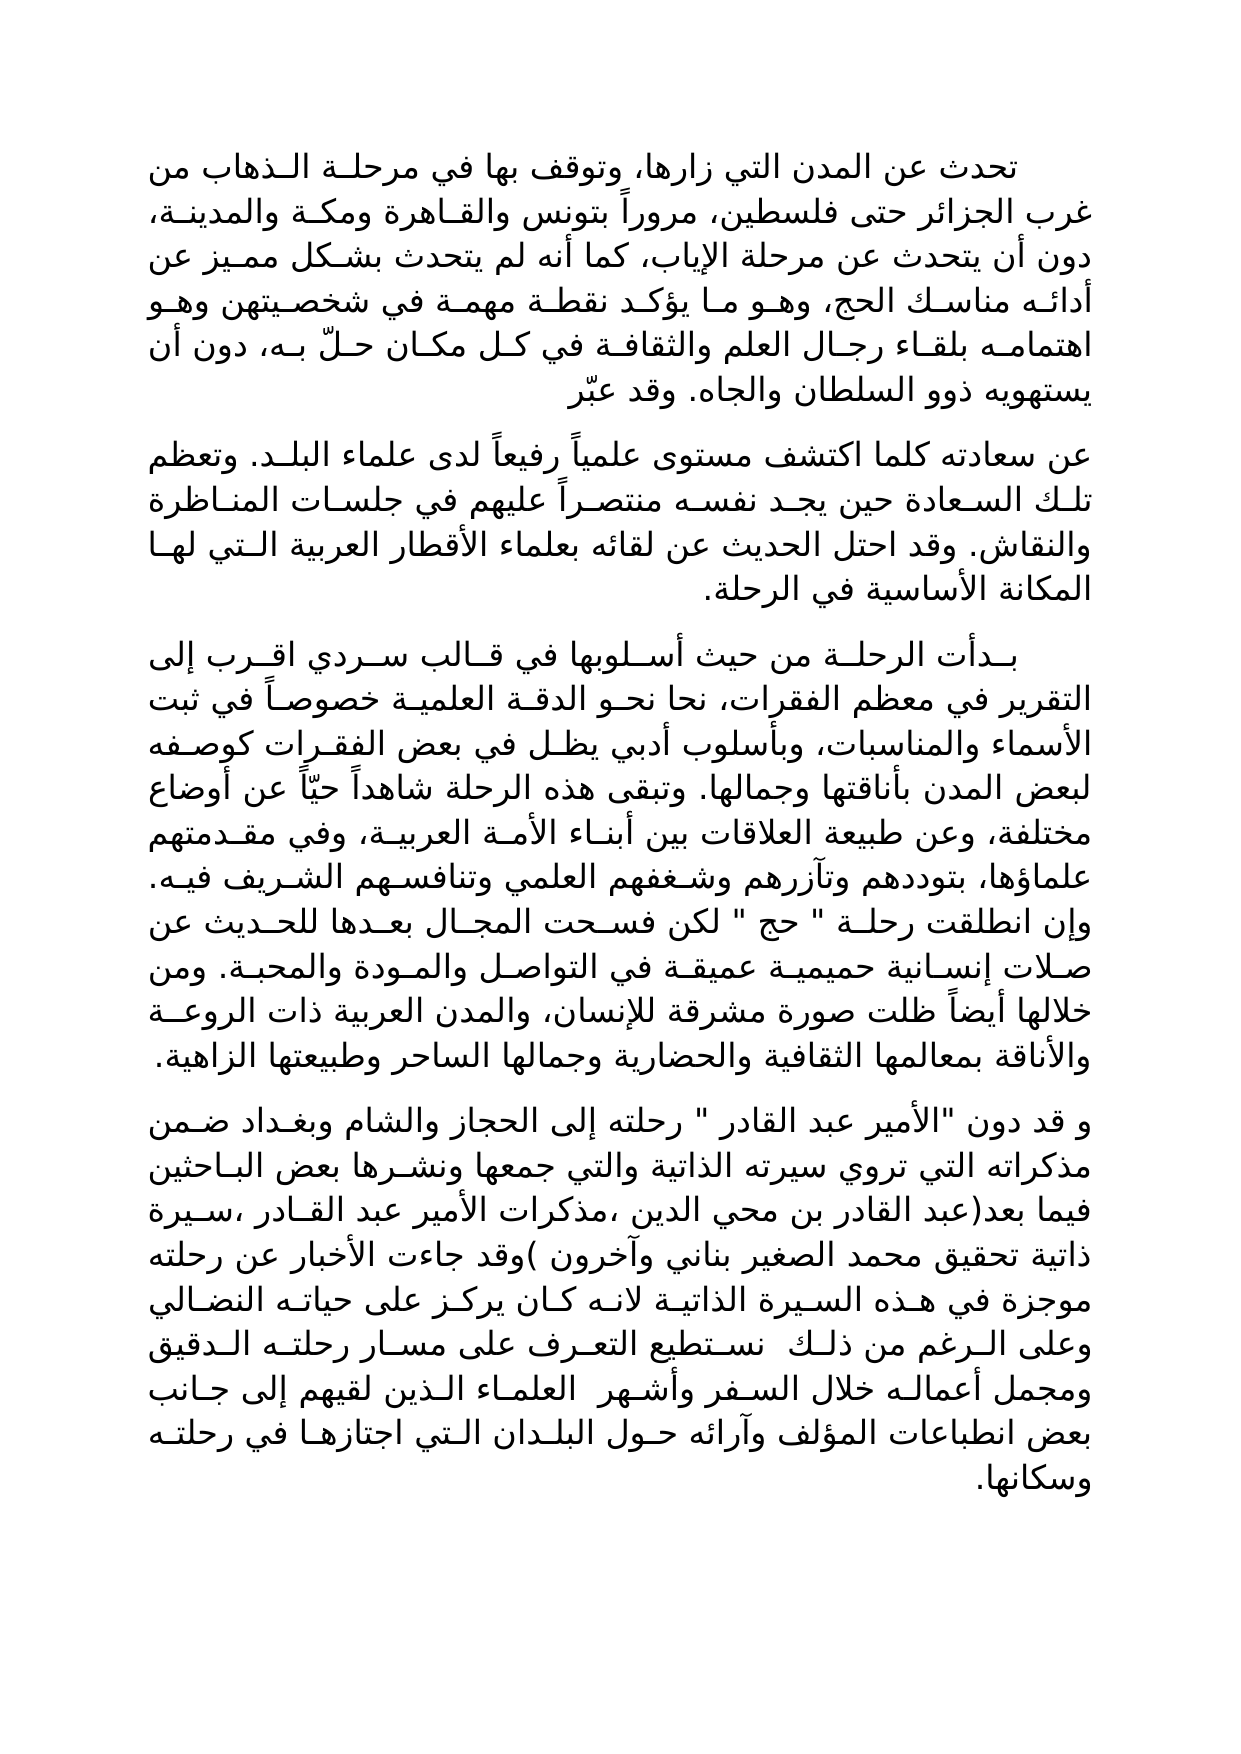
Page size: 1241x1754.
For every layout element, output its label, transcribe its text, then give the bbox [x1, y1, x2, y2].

text و قد دون "الأمير عبد القادر " رحلته إلى الحجاز والشام وبغداد ضمن مذكراته التي تروي سيرته الذاتية والتي جمعها ونشرها بعض الباحثين فيما بعد(عبد القادر بن محي الدين ،مذكرات الأمير عبد القادر ،سيرة ذاتية تحقيق محمد الصغير بناني وآخرون )وقد جاءت الأخبار عن رحلته موجزة في هذه السيرة الذاتية لانه كان يركز على حياته النضالي وعلى الرغم من ذلك نستطيع التعرف على مسار رحلته الدقيق ومجمل أعماله خلال السفر وأشهر العلماء الذين لقيهم إلى جانب بعض انطباعات المؤلف وآرائه حول البلدان التي اجتازها في رحلته وسكانها. [148, 1102, 1093, 1497]
text بدأت الرحلة من حيث أسلوبها في قالب سردي اقرب إلى التقرير في معظم الفقرات، نحا نحو الدقة العلمية خصوصاً في ثبت الأسماء والمناسبات، وبأسلوب أدبي يظل في بعض الفقرات كوصفه لبعض المدن بأناقتها وجمالها. وتبقى هذه الرحلة شاهداً حيّاً عن أوضاع مختلفة، وعن طبيعة العلاقات بين أبناء الأمة العربية، وفي مقدمتهم علماؤها، بتوددهم وتآزرهم وشغفهم العلمي وتنافسهم الشريف فيه. وإن انطلقت رحلة " حج " لكن فسحت المجال بعدها للحديث عن صلات إنسانية حميمية عميقة في التواصل والمودة والمحبة. ومن خلالها أيضاً ظلت صورة مشرقة للإنسان، والمدن العربية ذات الروعة والأناقة بمعالمها الثقافية والحضارية وجمالها الساحر وطبيعتها الزاهية. [148, 635, 1093, 1075]
text عن سعادته كلما اكتشف مستوى علمياً رفيعاً لدى علماء البلد. وتعظم تلك السعادة حين يجد نفسه منتصراً عليهم في جلسات المناظرة والنقاش. وقد احتل الحديث عن لقائه بعلماء الأقطار العربية التي لها المكانة الأساسية في الرحلة. [148, 436, 1093, 608]
text تحدث عن المدن التي زارها، وتوقف بها في مرحلة الذهاب من غرب الجزائر حتى فلسطين، مروراً بتونس والقاهرة ومكة والمدينة، دون أن يتحدث عن مرحلة الإياب، كما أنه لم يتحدث بشكل مميز عن أدائه مناسك الحج، وهو ما يؤكد نقطة مهمة في شخصيتهن وهو اهتمامه بلقاء رجال العلم والثقافة في كل مكان حلّ به، دون أن يستهويه ذوو السلطان والجاه. وقد عبّر [148, 148, 1093, 409]
